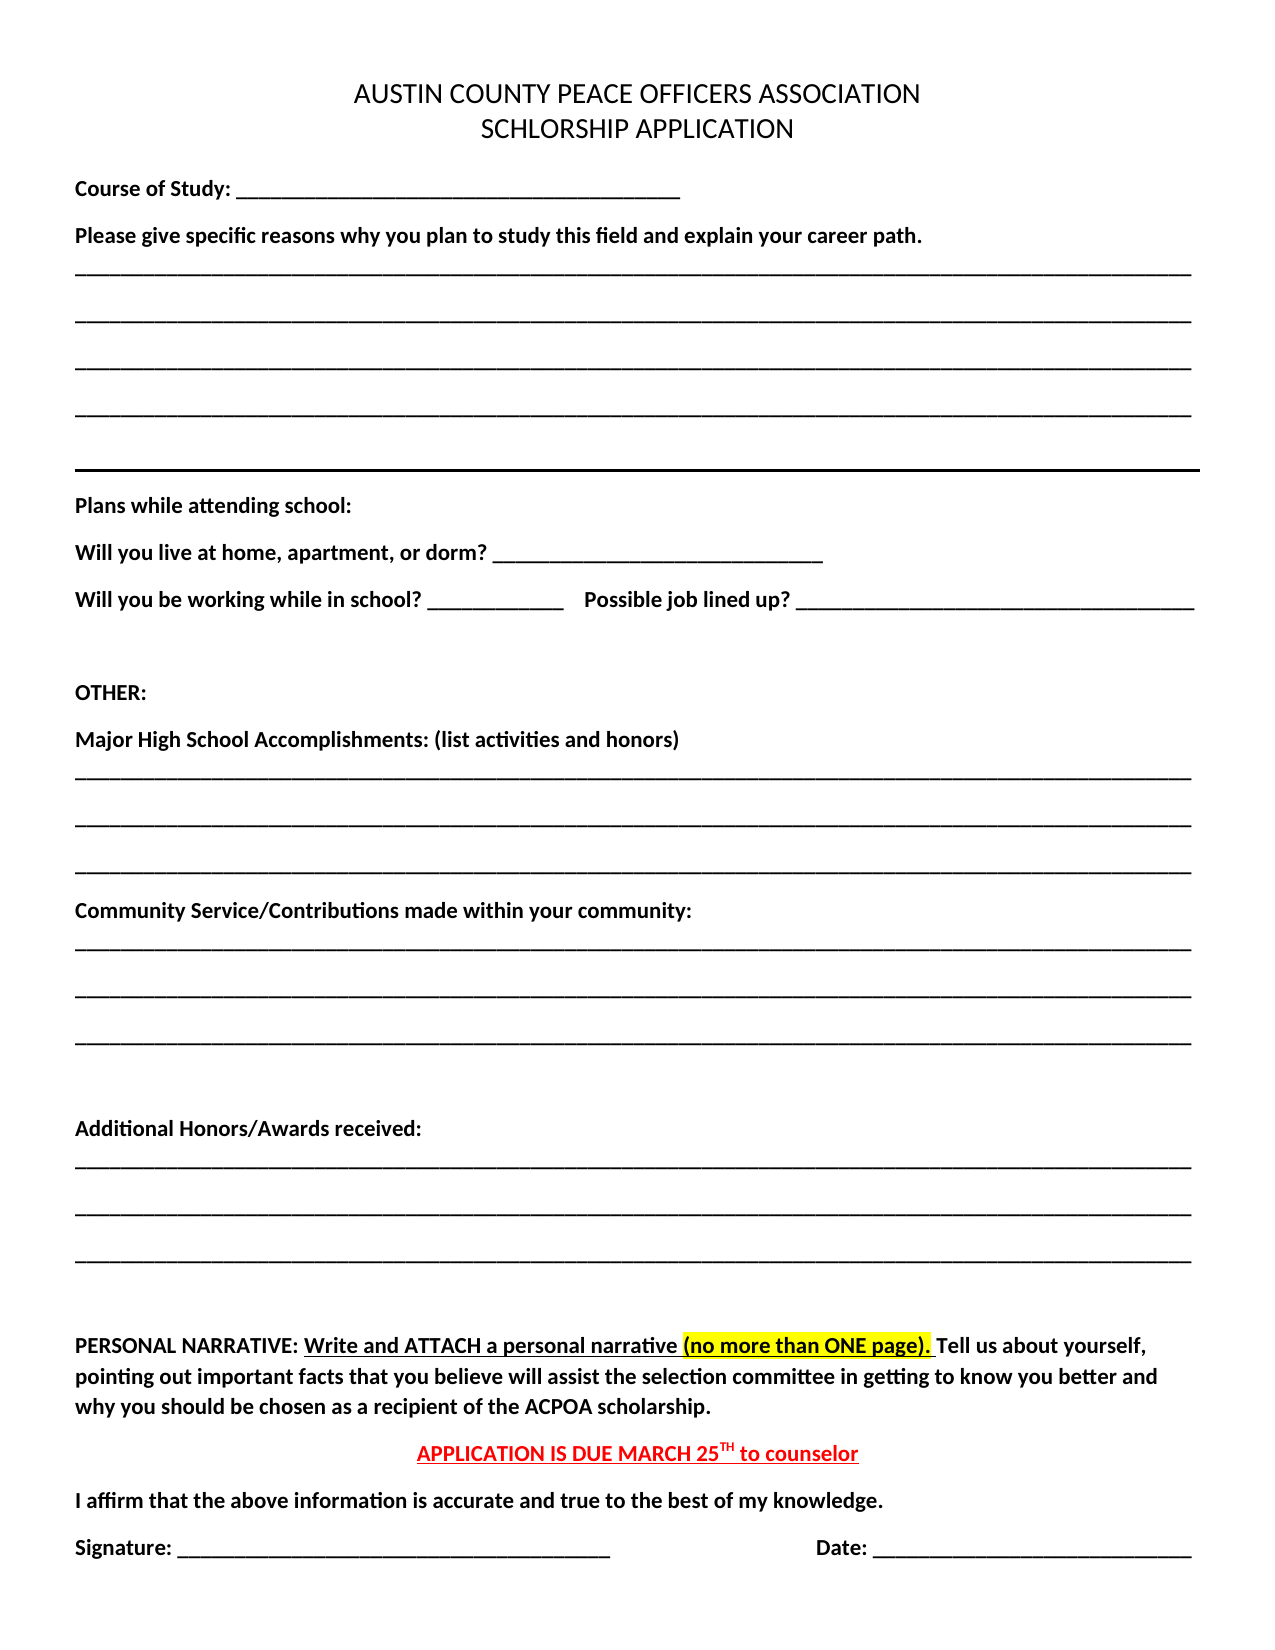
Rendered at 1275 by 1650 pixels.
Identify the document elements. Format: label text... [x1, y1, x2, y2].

text Will you live at home, apartment, or dorm? _____________________________ [75, 538, 1200, 566]
text Course of Study: _______________________________________ [75, 174, 1200, 202]
text __________________________________________________________________________________________________ [75, 849, 1200, 877]
text OTHER: [75, 678, 1200, 706]
text APPLICATION IS DUE MARCH 25TH to counselor [75, 1439, 1200, 1467]
text __________________________________________________________________________________________________ [75, 973, 1200, 1001]
text PERSONAL NARRATIVE: Write and ATTACH a personal narrative (no more than ONE page). Tell us about yourself, pointing out important facts that you believe will assist the selection committee in getting to know you better and why you should be chosen as a recipient of the ACPOA scholarship. [75, 1332, 1200, 1420]
text __________________________________________________________________________________________________ [75, 802, 1200, 830]
text Plans while attending school: [75, 491, 1200, 519]
text Signature: ______________________________________ Date: ____________________________ [75, 1533, 1200, 1561]
text __________________________________________________________________________________________________ [75, 298, 1200, 326]
text Major High School Accomplishments: (list activities and honors) __________________________________________________________________________________________________ [75, 725, 1200, 783]
text __________________________________________________________________________________________________ [75, 1191, 1200, 1219]
text Will you be working while in school? ____________ Possible job lined up? ___________________________________ [75, 585, 1200, 613]
text __________________________________________________________________________________________________ [75, 1238, 1200, 1266]
text __________________________________________________________________________________________________ [75, 1020, 1200, 1048]
text Additional Honors/Awards received: __________________________________________________________________________________________________ [75, 1114, 1200, 1172]
text Community Service/Contributions made within your community: __________________________________________________________________________________________________ [75, 896, 1200, 954]
text __________________________________________________________________________________________________ [75, 345, 1200, 373]
text I affirm that the above information is accurate and true to the best of my knowledge. [75, 1486, 1200, 1514]
text __________________________________________________________________________________________________ [75, 392, 1200, 420]
text Please give specific reasons why you plan to study this field and explain your career path. __________________________________________________________________________________________________ [75, 221, 1200, 279]
